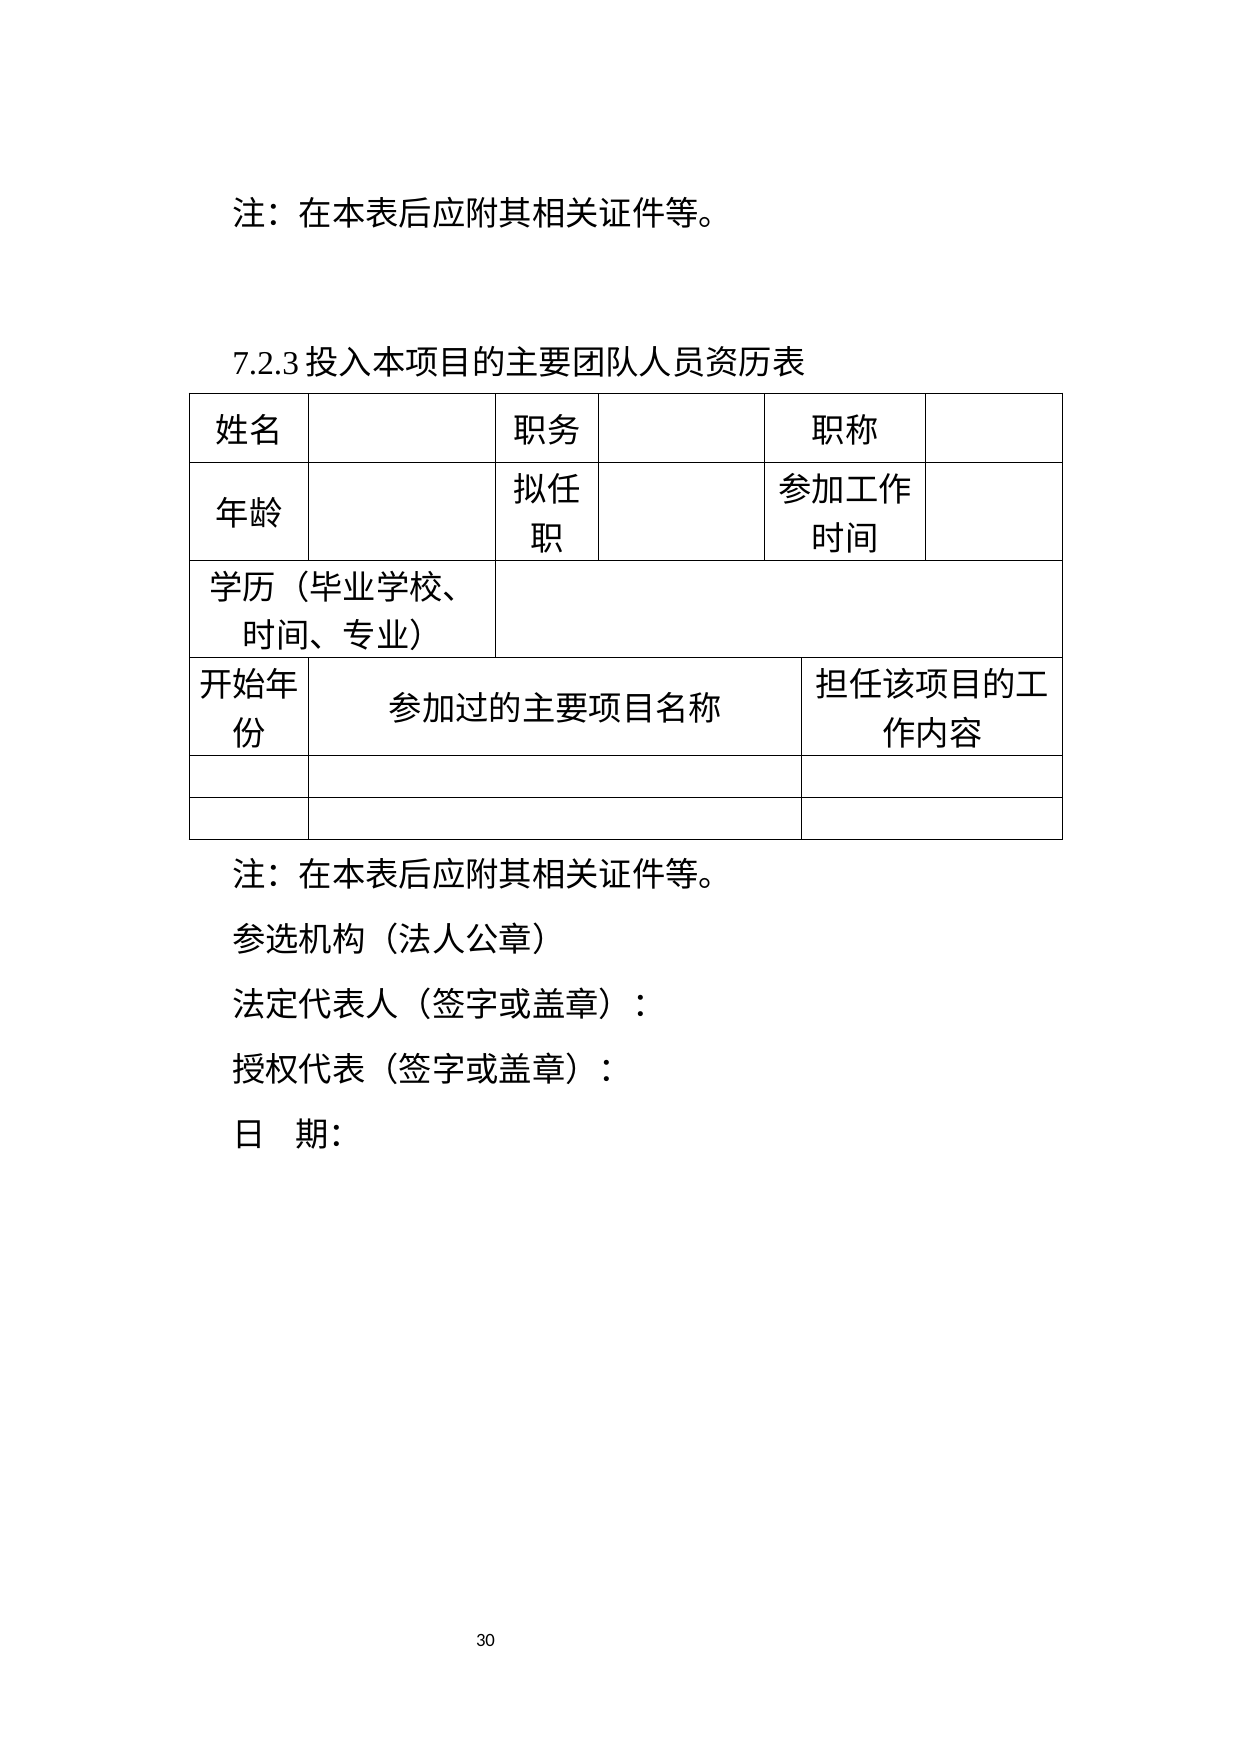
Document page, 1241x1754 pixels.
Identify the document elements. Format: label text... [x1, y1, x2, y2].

table_cell 开始年份 [190, 658, 308, 754]
text 注：在本表后应附其相关证件等。 [165, 178, 1087, 243]
table_cell [190, 756, 308, 797]
table_cell 参加工作时间 [765, 463, 925, 559]
table_header [309, 394, 495, 462]
table_cell [190, 798, 308, 838]
table_cell [496, 561, 1062, 657]
table_cell [599, 463, 764, 559]
table_cell 担任该项目的工作内容 [802, 658, 1062, 754]
text 日 期： [165, 1099, 1087, 1164]
table_cell [309, 798, 801, 838]
table_cell [926, 463, 1062, 559]
table_header 职务 [496, 394, 598, 462]
text 注：在本表后应附其相关证件等。 [165, 839, 1087, 904]
text 法定代表人（签字或盖章）： [165, 969, 1087, 1034]
table_cell 参加过的主要项目名称 [309, 658, 801, 754]
table_cell 年龄 [190, 463, 308, 559]
table_cell [309, 463, 495, 559]
text 授权代表（签字或盖章）： [165, 1034, 1087, 1099]
table_header 职称 [765, 394, 925, 462]
table_cell 拟任职 [496, 463, 598, 559]
table_header 姓名 [190, 394, 308, 462]
text 7.2.3投入本项目的主要团队人员资历表 [165, 327, 1087, 392]
table_cell [802, 798, 1062, 838]
table_cell [309, 756, 801, 797]
table_header [926, 394, 1062, 462]
table_header [599, 394, 764, 462]
table_cell [802, 756, 1062, 797]
text 参选机构（法人公章） [165, 904, 1087, 969]
table_cell 学历（毕业学校、时间、专业） [190, 561, 495, 657]
